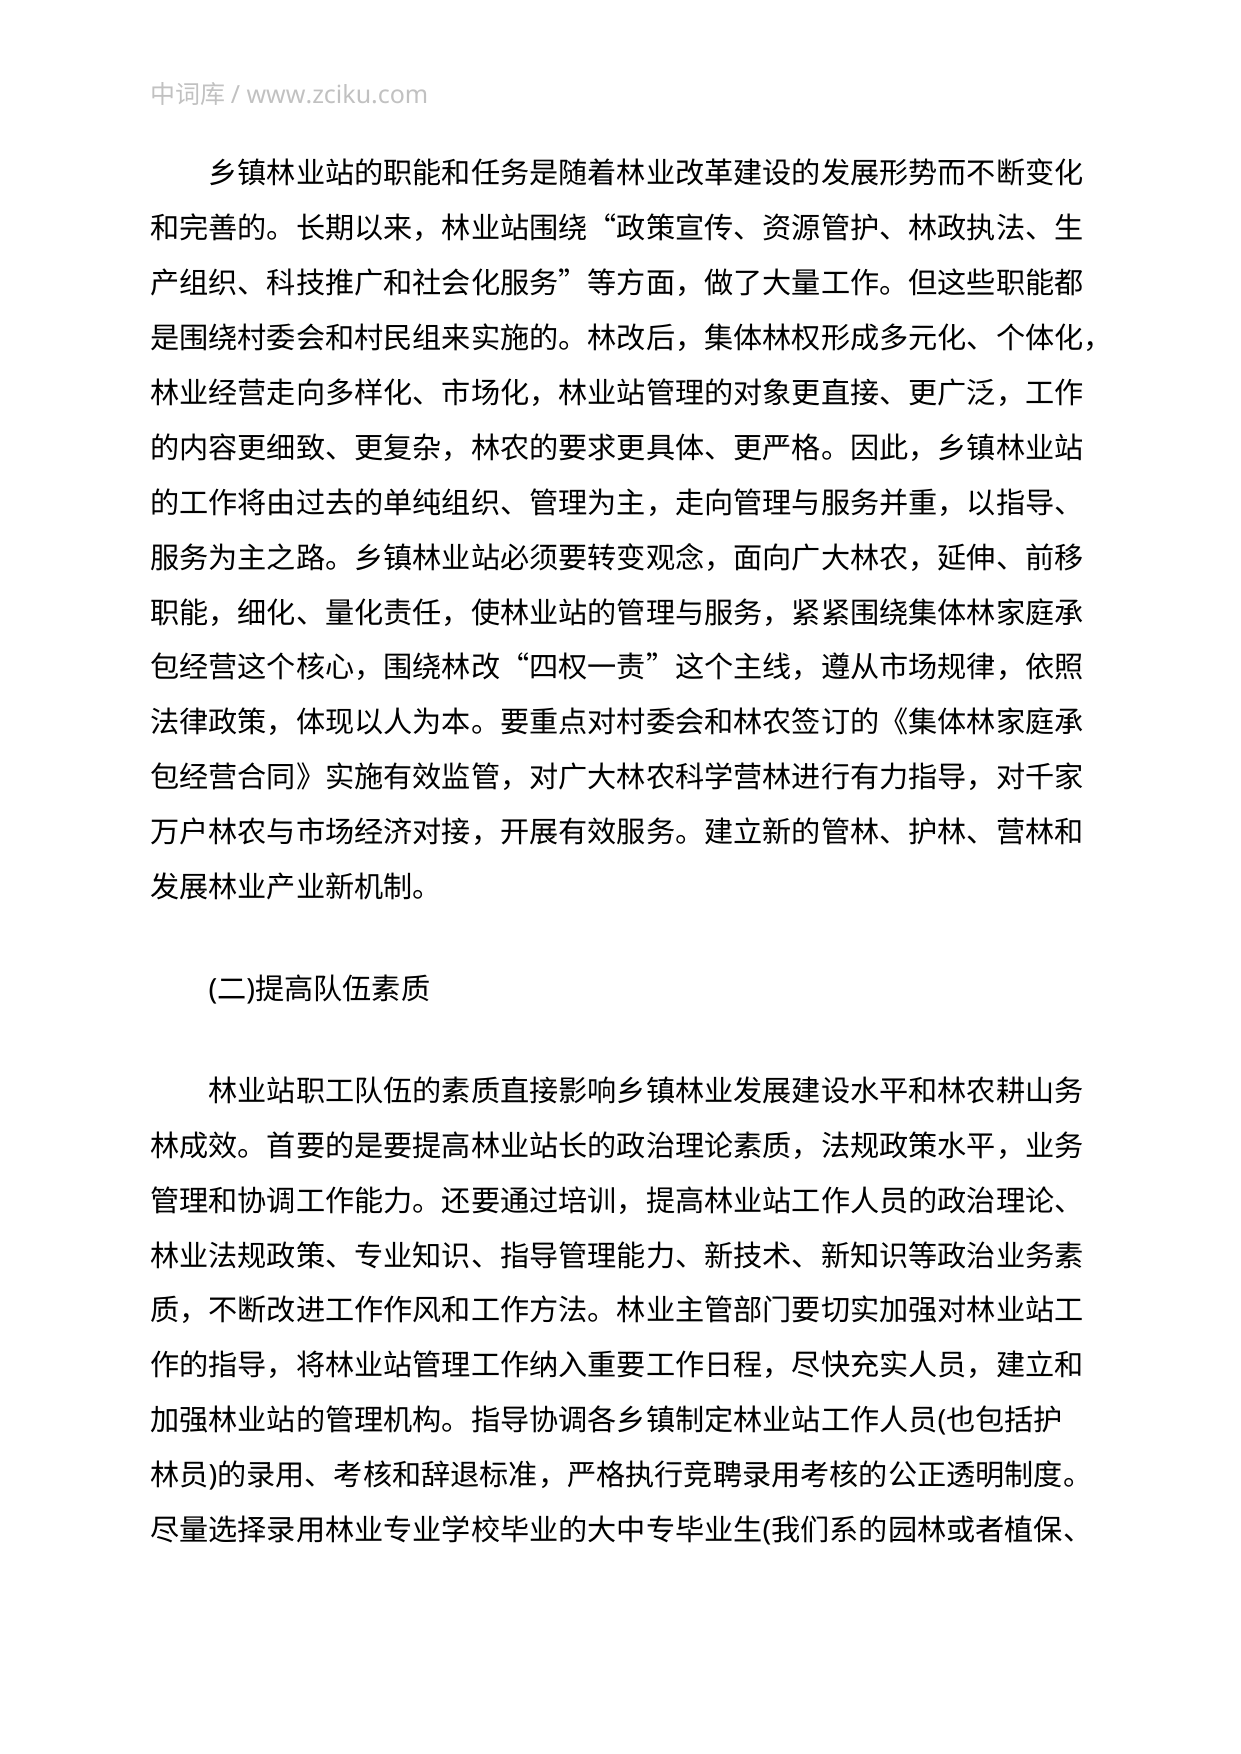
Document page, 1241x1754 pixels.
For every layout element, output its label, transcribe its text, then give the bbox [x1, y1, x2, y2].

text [150, 1067, 1090, 1549]
text (二)提高队伍素质 [150, 965, 1090, 1008]
text 乡镇林业站的职能和任务是随着林业改革建设的发展形势而不断变化和完善的。长期以来，林业站围绕“政策宣传、资源管护、林政执法、生产组织、科技推广和社会化服务”等方面，做了大量工作。但这些职能都是围绕村委会和村民组来实施的。林改后，集体林权形成多元化、个体化，林业经营走向多样化、市场化，林业站管理的对象更直接、更广泛，工作的内容更细致、更复杂，林农的要求更具体、更严格。因此，乡镇林业站的工作将由过去的单纯组织、管理为主，走向管理与服务并重，以指导、服务为主之路。乡镇林业站必须要转变观念，面向广大林农，延伸、前移职能，细化、量化责任，使林业站的管理与服务，紧紧围绕集体林家庭承包经营这个核心，围绕林改“四权一责”这个主线，遵从市场规律，依照法律政策，体现以人为本。要重点对村委会和林农签订的《集体林家庭承包经营合同》实施有效监管，对广大林农科学营林进行有力指导，对千家万户林农与市场经济对接，开展有效服务。建立新的管林、护林、营林和发展林业产业新机制。 [150, 150, 1090, 906]
